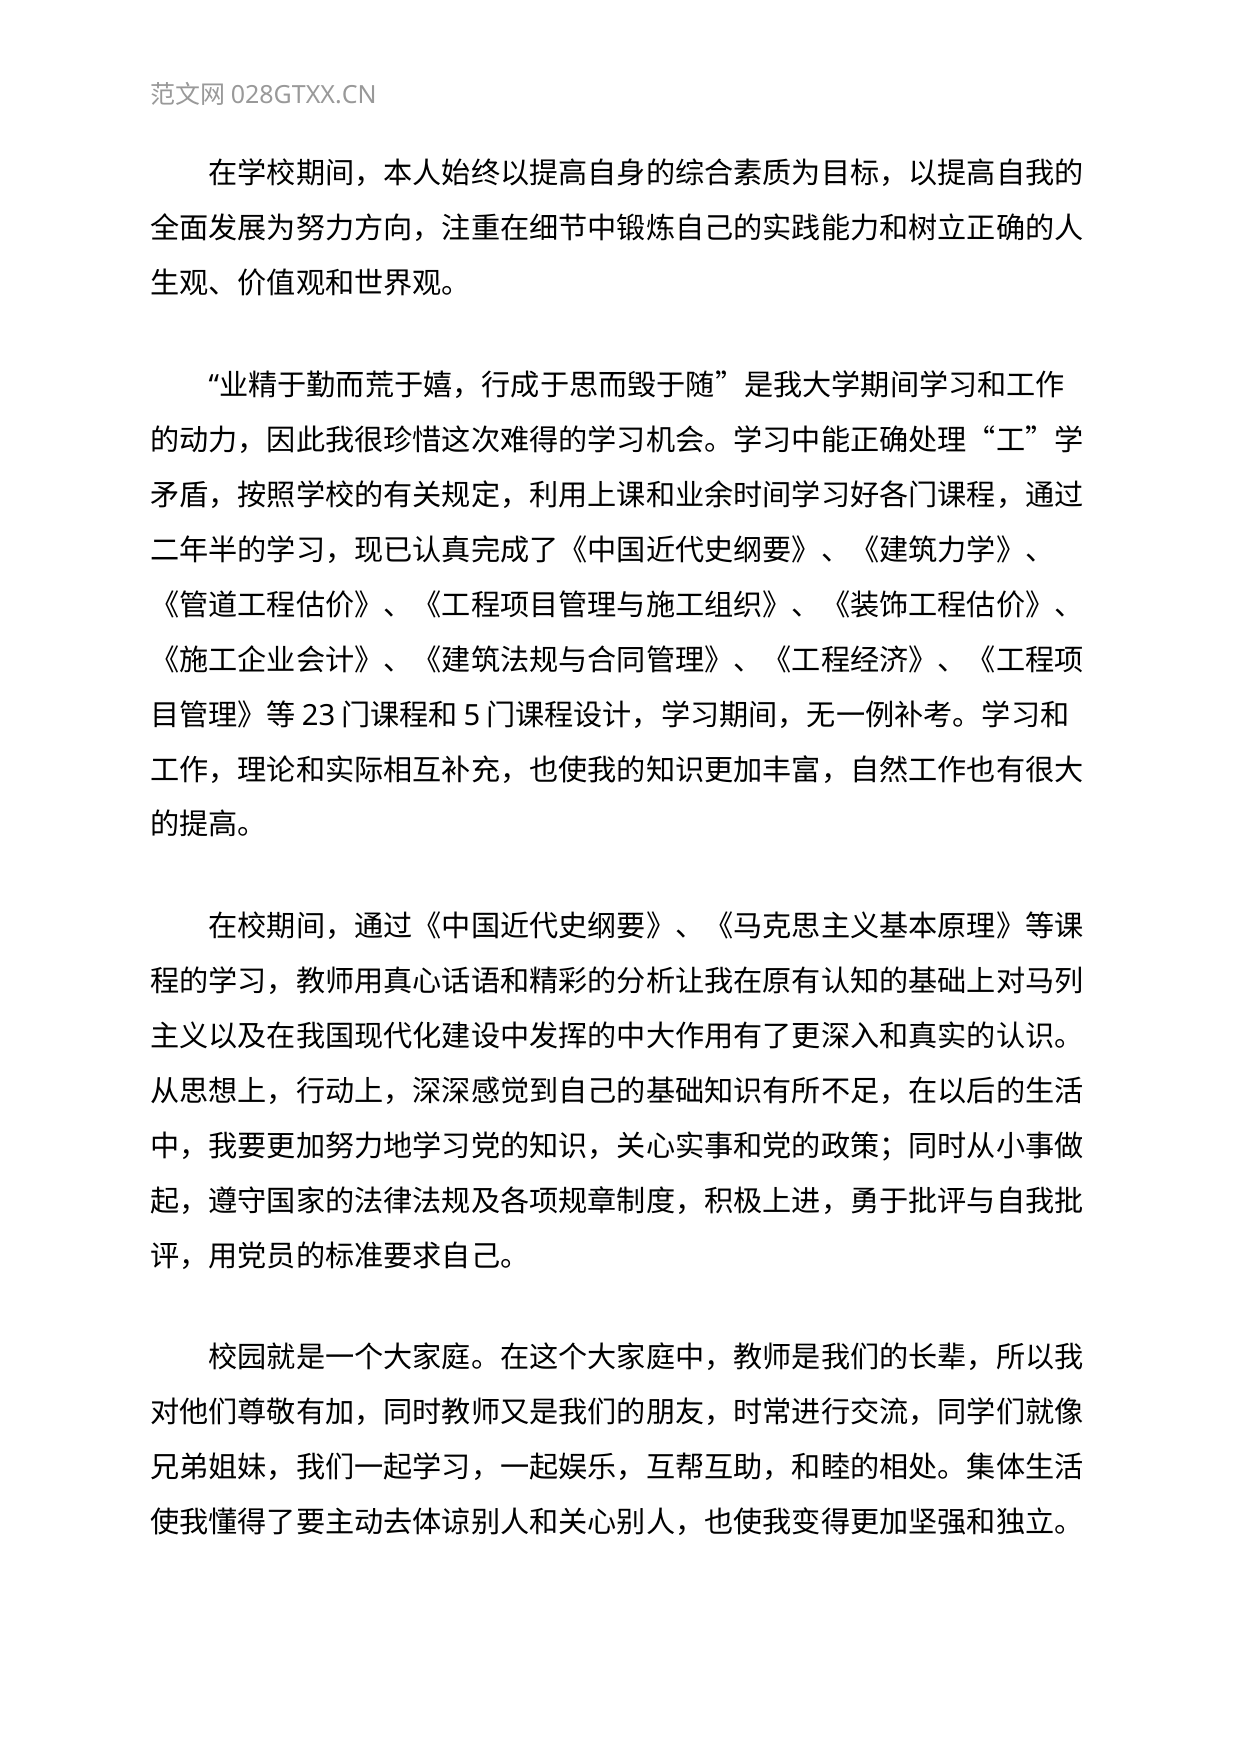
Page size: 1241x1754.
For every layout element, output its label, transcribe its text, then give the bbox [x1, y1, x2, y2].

text 校园就是一个大家庭。在这个大家庭中，教师是我们的长辈，所以我对他们尊敬有加，同时教师又是我们的朋友，时常进行交流，同学们就像兄弟姐妹，我们一起学习，一起娱乐，互帮互助，和睦的相处。集体生活使我懂得了要主动去体谅别人和关心别人，也使我变得更加坚强和独立。 [150, 1334, 1090, 1541]
text 在学校期间，本人始终以提高自身的综合素质为目标，以提高自我的全面发展为努力方向，注重在细节中锻炼自己的实践能力和树立正确的人生观、价值观和世界观。 [150, 150, 1090, 302]
text 在校期间，通过《中国近代史纲要》、《马克思主义基本原理》等课程的学习，教师用真心话语和精彩的分析让我在原有认知的基础上对马列主义以及在我国现代化建设中发挥的中大作用有了更深入和真实的认识。从思想上，行动上，深深感觉到自己的基础知识有所不足，在以后的生活中，我要更加努力地学习党的知识，关心实事和党的政策；同时从小事做起，遵守国家的法律法规及各项规章制度，积极上进，勇于批评与自我批评，用党员的标准要求自己。 [150, 903, 1090, 1274]
text “业精于勤而荒于嬉，行成于思而毁于随”是我大学期间学习和工作的动力，因此我很珍惜这次难得的学习机会。学习中能正确处理“工”学矛盾，按照学校的有关规定，利用上课和业余时间学习好各门课程，通过二年半的学习，现已认真完成了《中国近代史纲要》、《建筑力学》、《管道工程估价》、《工程项目管理与施工组织》、《装饰工程估价》、《施工企业会计》、《建筑法规与合同管理》、《工程经济》、《工程项目管理》等23门课程和5门课程设计，学习期间，无一例补考。学习和工作，理论和实际相互补充，也使我的知识更加丰富，自然工作也有很大的提高。 [150, 362, 1090, 843]
